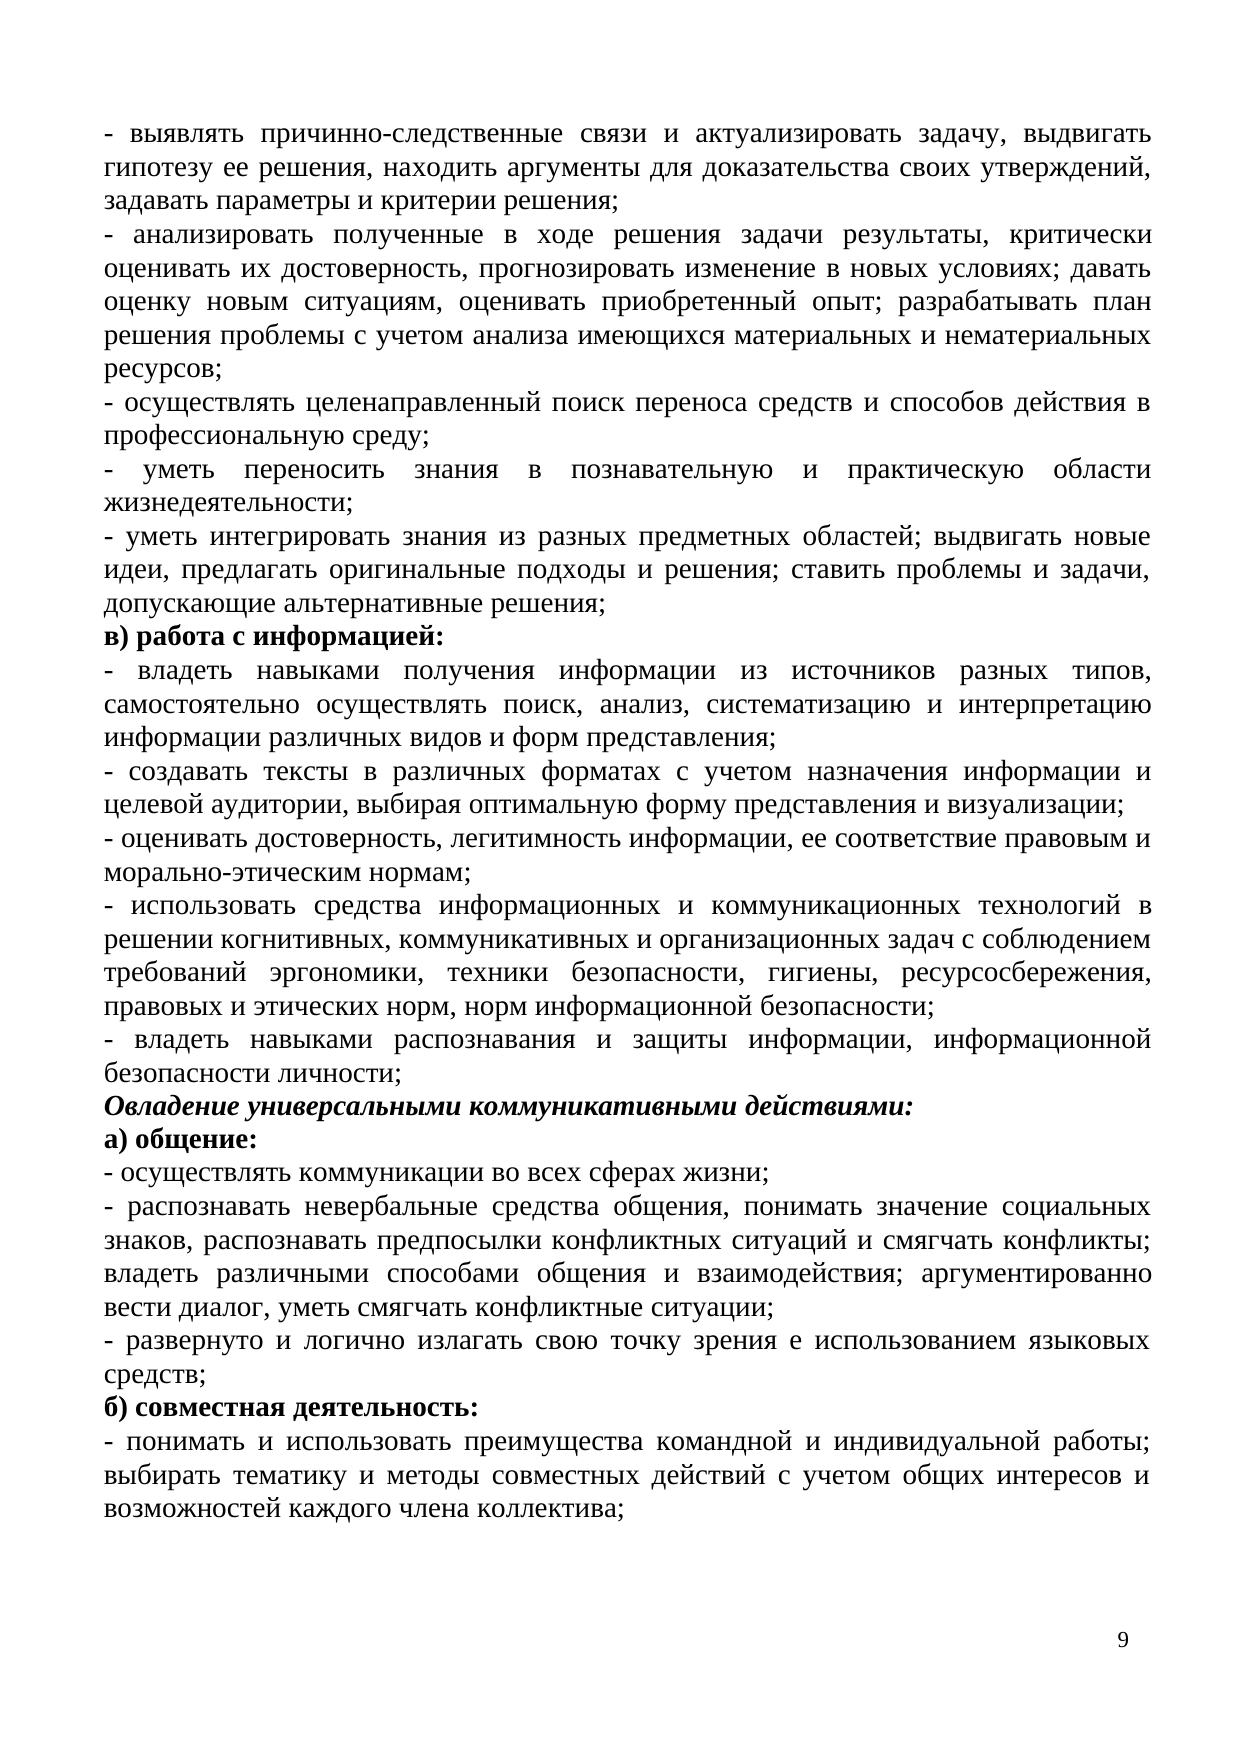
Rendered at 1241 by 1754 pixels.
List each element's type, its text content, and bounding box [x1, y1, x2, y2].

text Овладение универсальными коммуникативными действиями: [103, 1088, 1192, 1122]
list осуществлять коммуникации во всех сферах жизни; [103, 1155, 1192, 1188]
list оценивать достоверность, легитимность информации, ее соответствие правовым и морально-этическим нормам; [103, 820, 1152, 887]
subtitle а) общение: [103, 1122, 1192, 1155]
list владеть навыками получения информации из источников разных типов, самостоятельно осуществлять поиск, анализ, систематизацию и интерпретацию информации различных видов и форм представления; [103, 652, 1152, 753]
list уметь переносить знания в познавательную и практическую области жизнедеятельности; [103, 451, 1151, 518]
list развернуто и логично излагать свою точку зрения е использованием языковых средств; [103, 1322, 1151, 1389]
list использовать средства информационных и коммуникационных технологий в решении когнитивных, коммуникативных и организационных задач с соблюдением требований эргономики, техники безопасности, гигиены, ресурсосбережения, правовых и этических норм, норм информационной безопасности; [103, 887, 1152, 1021]
subtitle в) работа с информацией: [103, 619, 1192, 652]
list создавать тексты в различных форматах с учетом назначения информации и целевой аудитории, выбирая оптимальную форму представления и визуализации; [103, 753, 1152, 820]
list понимать и использовать преимущества командной и индивидуальной работы; выбирать тематику и методы совместных действий с учетом общих интересов и возможностей каждого члена коллектива; [103, 1423, 1151, 1524]
list распознавать невербальные средства общения, понимать значение социальных знаков, распознавать предпосылки конфликтных ситуаций и смягчать конфликты; владеть различными способами общения и взаимодействия; аргументированно вести диалог, уметь смягчать конфликтные ситуации; [103, 1188, 1152, 1322]
list анализировать полученные в ходе решения задачи результаты, критически оценивать их достоверность, прогнозировать изменение в новых условиях; давать оценку новым ситуациям, оценивать приобретенный опыт; разрабатывать план решения проблемы с учетом анализа имеющихся материальных и нематериальных ресурсов; [103, 216, 1152, 384]
list владеть навыками распознавания и защиты информации, информационной безопасности личности; [103, 1021, 1152, 1088]
list выявлять причинно-следственные связи и актуализировать задачу, выдвигать гипотезу ее решения, находить аргументы для доказательства своих утверждений, задавать параметры и критерии решения; [103, 115, 1152, 216]
subtitle б) совместная деятельность: [103, 1390, 1192, 1423]
list уметь интегрировать знания из разных предметных областей; выдвигать новые идеи, предлагать оригинальные подходы и решения; ставить проблемы и задачи, допускающие альтернативные решения; [103, 518, 1151, 619]
list осуществлять целенаправленный поиск переноса средств и способов действия в профессиональную среду; [103, 384, 1152, 451]
